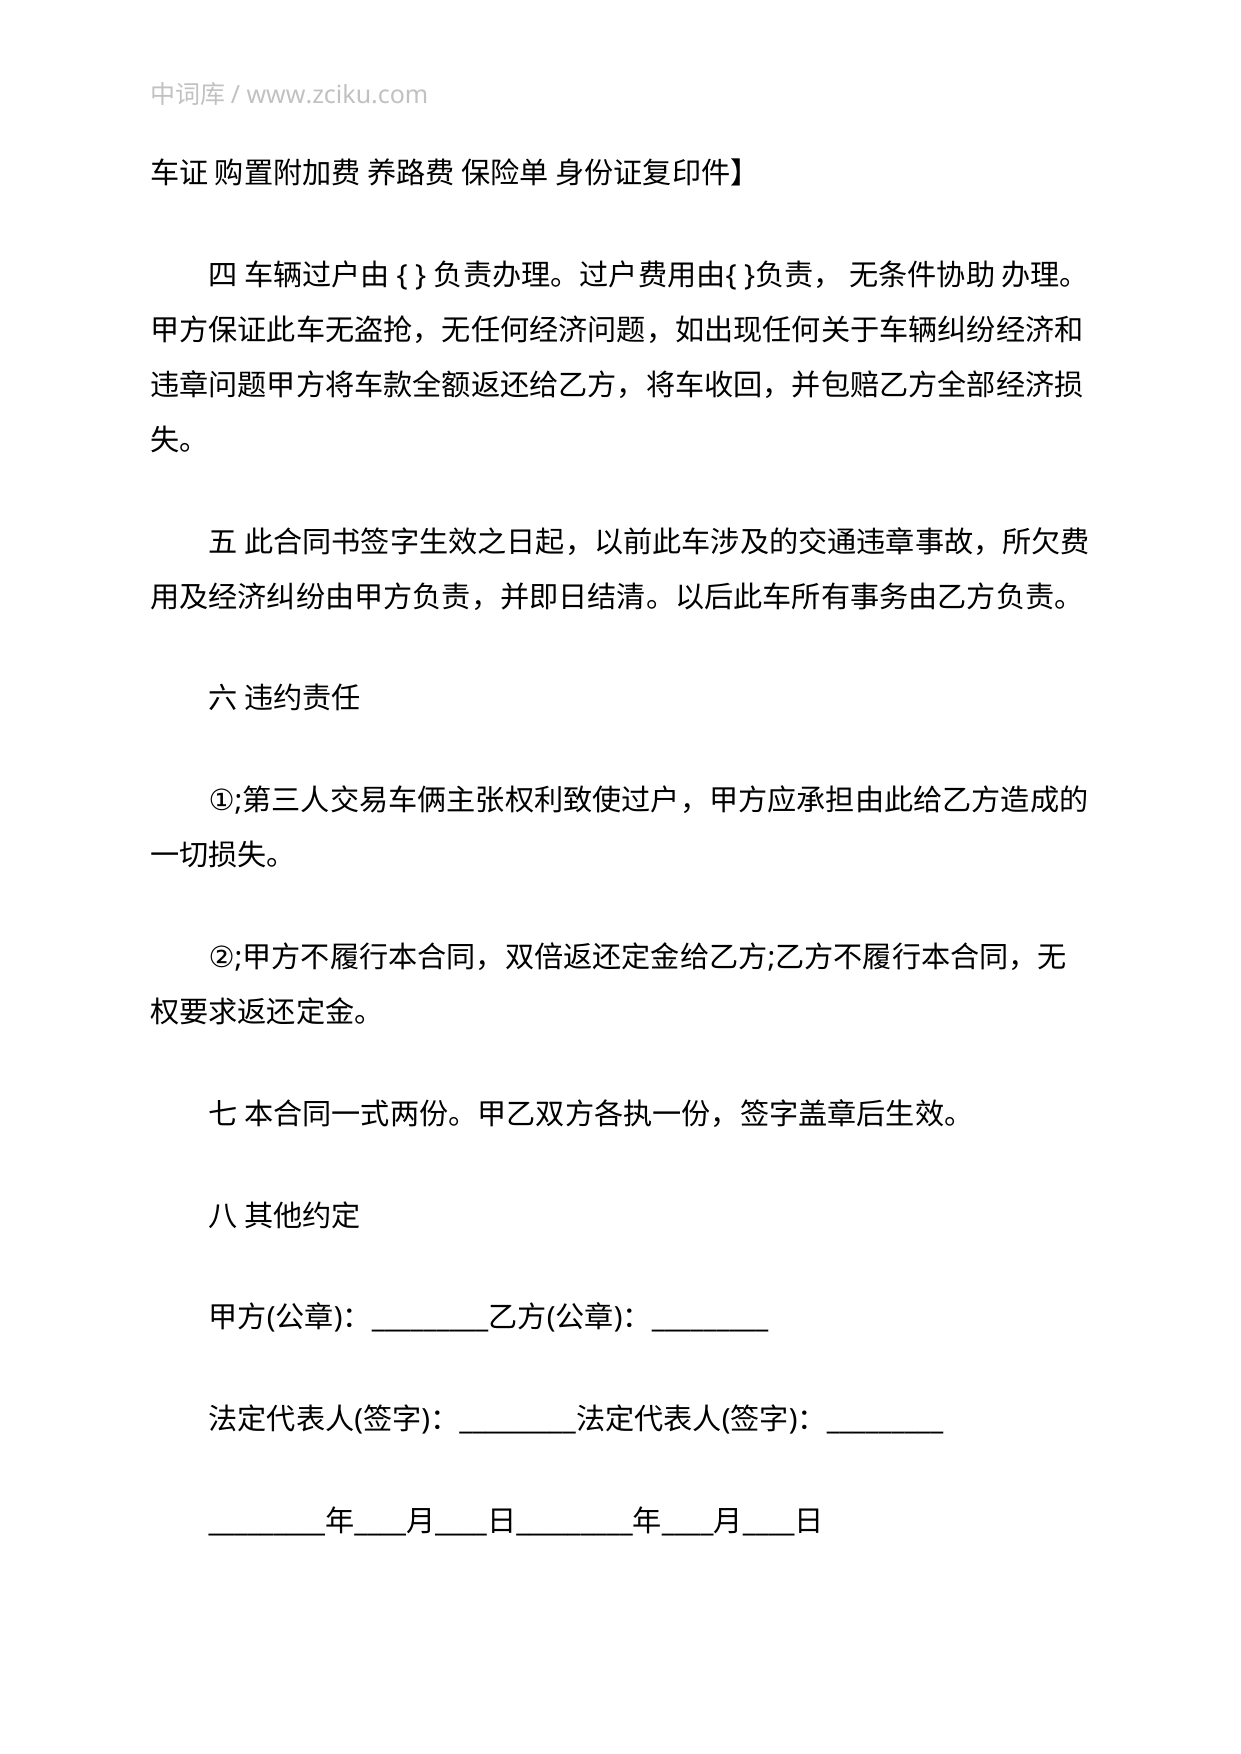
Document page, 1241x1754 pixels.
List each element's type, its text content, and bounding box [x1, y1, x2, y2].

text 五 此合同书签字生效之日起，以前此车涉及的交通违章事故，所欠费用及经济纠纷由甲方负责，并即日结清。以后此车所有事务由乙方负责。 [150, 518, 1090, 616]
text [150, 150, 1090, 192]
text _________年____月____日_________年____月____日 [150, 1498, 1090, 1540]
text 四 车辆过户由 { } 负责办理。过户费用由{ }负责， 无条件协助 办理。甲方保证此车无盗抢，无任何经济问题，如出现任何关于车辆纠纷经济和违章问题甲方将车款全额返还给乙方，将车收回，并包赔乙方全部经济损失。 [150, 252, 1090, 459]
text 甲方(公章)：_________乙方(公章)：_________ [150, 1294, 1090, 1336]
text 七 本合同一式两份。甲乙双方各执一份，签字盖章后生效。 [150, 1090, 1090, 1133]
text 八 其他约定 [150, 1192, 1090, 1234]
text 六 违约责任 [150, 675, 1090, 717]
text ②;甲方不履行本合同，双倍返还定金给乙方;乙方不履行本合同，无权要求返还定金。 [150, 933, 1090, 1031]
text 法定代表人(签字)：_________法定代表人(签字)：_________ [150, 1396, 1090, 1438]
text ①;第三人交易车俩主张权利致使过户，甲方应承担由此给乙方造成的一切损失。 [150, 777, 1090, 874]
